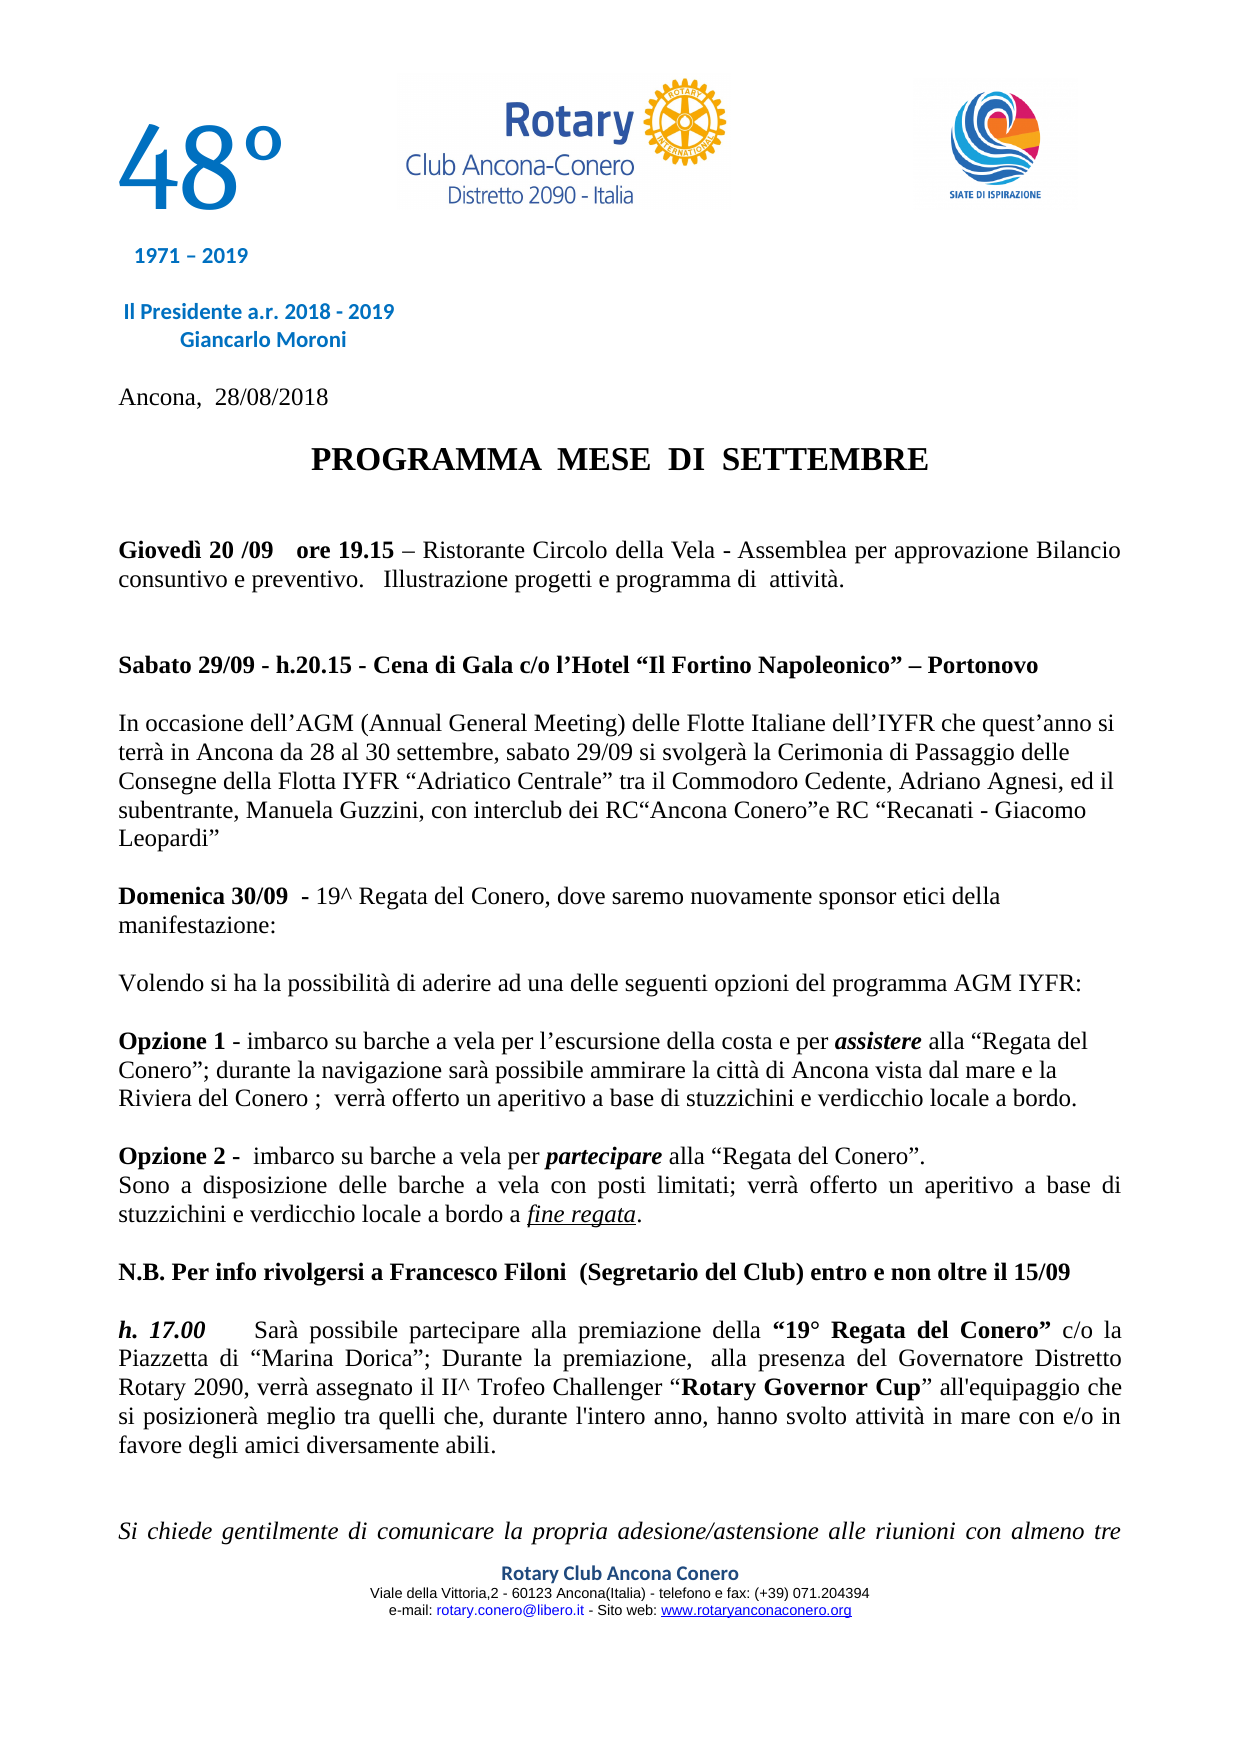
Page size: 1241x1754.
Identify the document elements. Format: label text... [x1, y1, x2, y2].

text N.B. Per info rivolgersi a Francesco Filoni (Segretario del Club) entro e non oltre il 15/09 [118, 1257, 1122, 1286]
text h. 17.00 Sarà possibile partecipare alla premiazione della “19° Regata del Conero” c/o la Piazzetta di “Marina Dorica”; Durante la premiazione, alla presenza del Governatore Distretto Rotary 2090, verrà assegnato il II^ Trofeo Challenger “Rotary Governor Cup” all'equipaggio che si posizionerà meglio tra quelli che, durante l'intero anno, hanno svolto attività in mare con e/o in favore degli amici diversamente abili. [118, 1315, 1122, 1458]
text Sono a disposizione delle barche a vela con posti limitati; verrà offerto un aperitivo a base di stuzzichini e verdicchio locale a bordo a fine regata. [118, 1170, 1122, 1228]
text Sabato 29/09 - h.20.15 - Cena di Gala c/o l’Hotel “Il Fortino Napoleonico” – Portonovo [118, 651, 1122, 679]
text In occasione dell’AGM (Annual General Meeting) delle Flotte Italiane dell’IYFR che quest’anno si terrà in Ancona da 28 al 30 settembre, sabato 29/09 si svolgerà la Cerimonia di Passaggio delle Consegne della Flotta IYFR “Adriatico Centrale” tra il Commodoro Cedente, Adriano Agnesi, ed il subentrante, Manuela Guzzini, con interclub dei RC“Ancona Conero”e RC “Recanati - Giacomo Leopardi” [118, 708, 1122, 852]
picture [912, 78, 1078, 210]
picture [397, 73, 732, 210]
text Opzione 1 - imbarco su barche a vela per l’escursione della costa e per assistere alla “Regata del Conero”; durante la navigazione sarà possibile ammirare la città di Ancona vista dal mare e la Riviera del Conero ; verrà offerto un aperitivo a base di stuzzichini e verdicchio locale a bordo. [118, 1026, 1122, 1112]
text Ancona, 28/08/2018 [118, 382, 1122, 411]
text Domenica 30/09 - 19^ Regata del Conero, dove saremo nuovamente sponsor etici della manifestazione: [118, 881, 1122, 939]
text Volendo si ha la possibilità di aderire ad una delle seguenti opzioni del programma AGM IYFR: [118, 968, 1122, 997]
text PROGRAMMA MESE DI SETTEMBRE [118, 439, 1122, 478]
text Giovedì 20 /09 ore 19.15 – Ristorante Circolo della Vela - Assemblea per approvazione Bilancio consuntivo e preventivo. Illustrazione progetti e programma di attività. [118, 535, 1122, 593]
text Opzione 2 - imbarco su barche a vela per partecipare alla “Regata del Conero”. [118, 1141, 1122, 1170]
